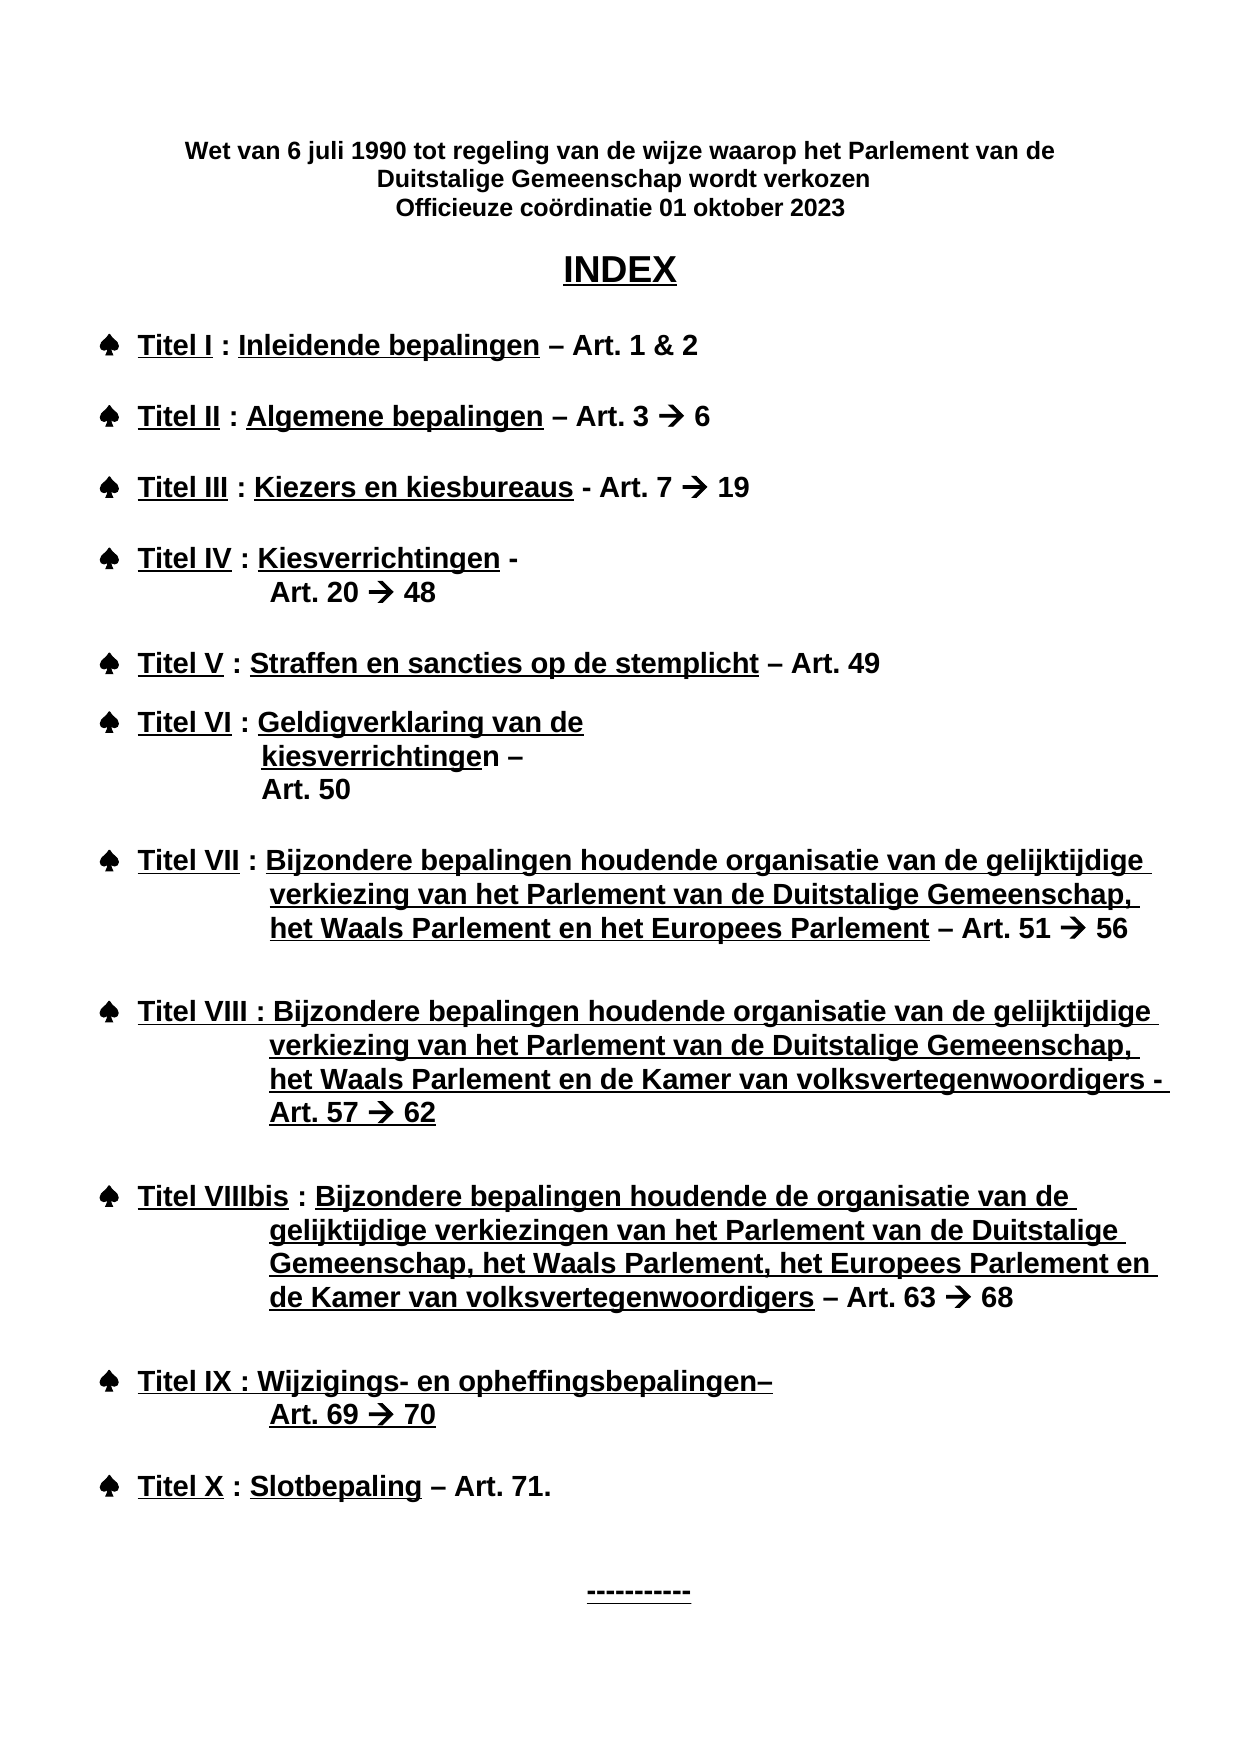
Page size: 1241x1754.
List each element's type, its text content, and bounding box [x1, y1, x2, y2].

list Titel I : Inleidende bepalingen – Art. 1 & 2 [100, 327, 1178, 361]
list Titel IV : Kiesverrichtingen - Art. 20 48 [100, 541, 1178, 609]
list Titel VIIIbis : Bijzondere bepalingen houdende de organisatie van de gelijktijdige verkiezingen van het Parlement van de Duitstalige Gemeenschap, het Waals Parlement, het Europees Parlement en de Kamer van volksvertegenwoordigers – Art. 63 68 [100, 1179, 1178, 1313]
list Titel X : Slotbepaling – Art. 71. [100, 1468, 1178, 1502]
list Titel III : Kiezers en kiesbureaus - Art. 7 19 [100, 470, 1178, 504]
text ----------- [100, 1540, 1178, 1607]
text Officieuze coördinatie 01 oktober 2023 [62, 193, 1178, 222]
list Titel VI : Geldigverklaring van de kiesverrichtingen – Art. 50 [100, 705, 1178, 806]
list Titel V : Straffen en sancties op de stemplicht – Art. 49 [100, 646, 1178, 680]
list Titel VII : Bijzondere bepalingen houdende organisatie van de gelijktijdige verkiezing van het Parlement van de Duitstalige Gemeenschap, het Waals Parlement en het Europees Parlement – Art. 51 56 [100, 843, 1178, 944]
text Wet van 6 juli 1990 tot regeling van de wijze waarop het Parlement van de Duitstalige Gemeenschap wordt verkozen [62, 136, 1178, 193]
list Titel IX : Wijzigings- en opheffingsbepalingen– Art. 69 70 [100, 1363, 1178, 1431]
text INDEX [62, 247, 1178, 290]
list Titel VIII : Bijzondere bepalingen houdende organisatie van de gelijktijdige verkiezing van het Parlement van de Duitstalige Gemeenschap, het Waals Parlement en de Kamer van volksvertegenwoordigers - Art. 57 62 [100, 994, 1178, 1129]
list Titel II : Algemene bepalingen – Art. 3 6 [100, 399, 1178, 432]
